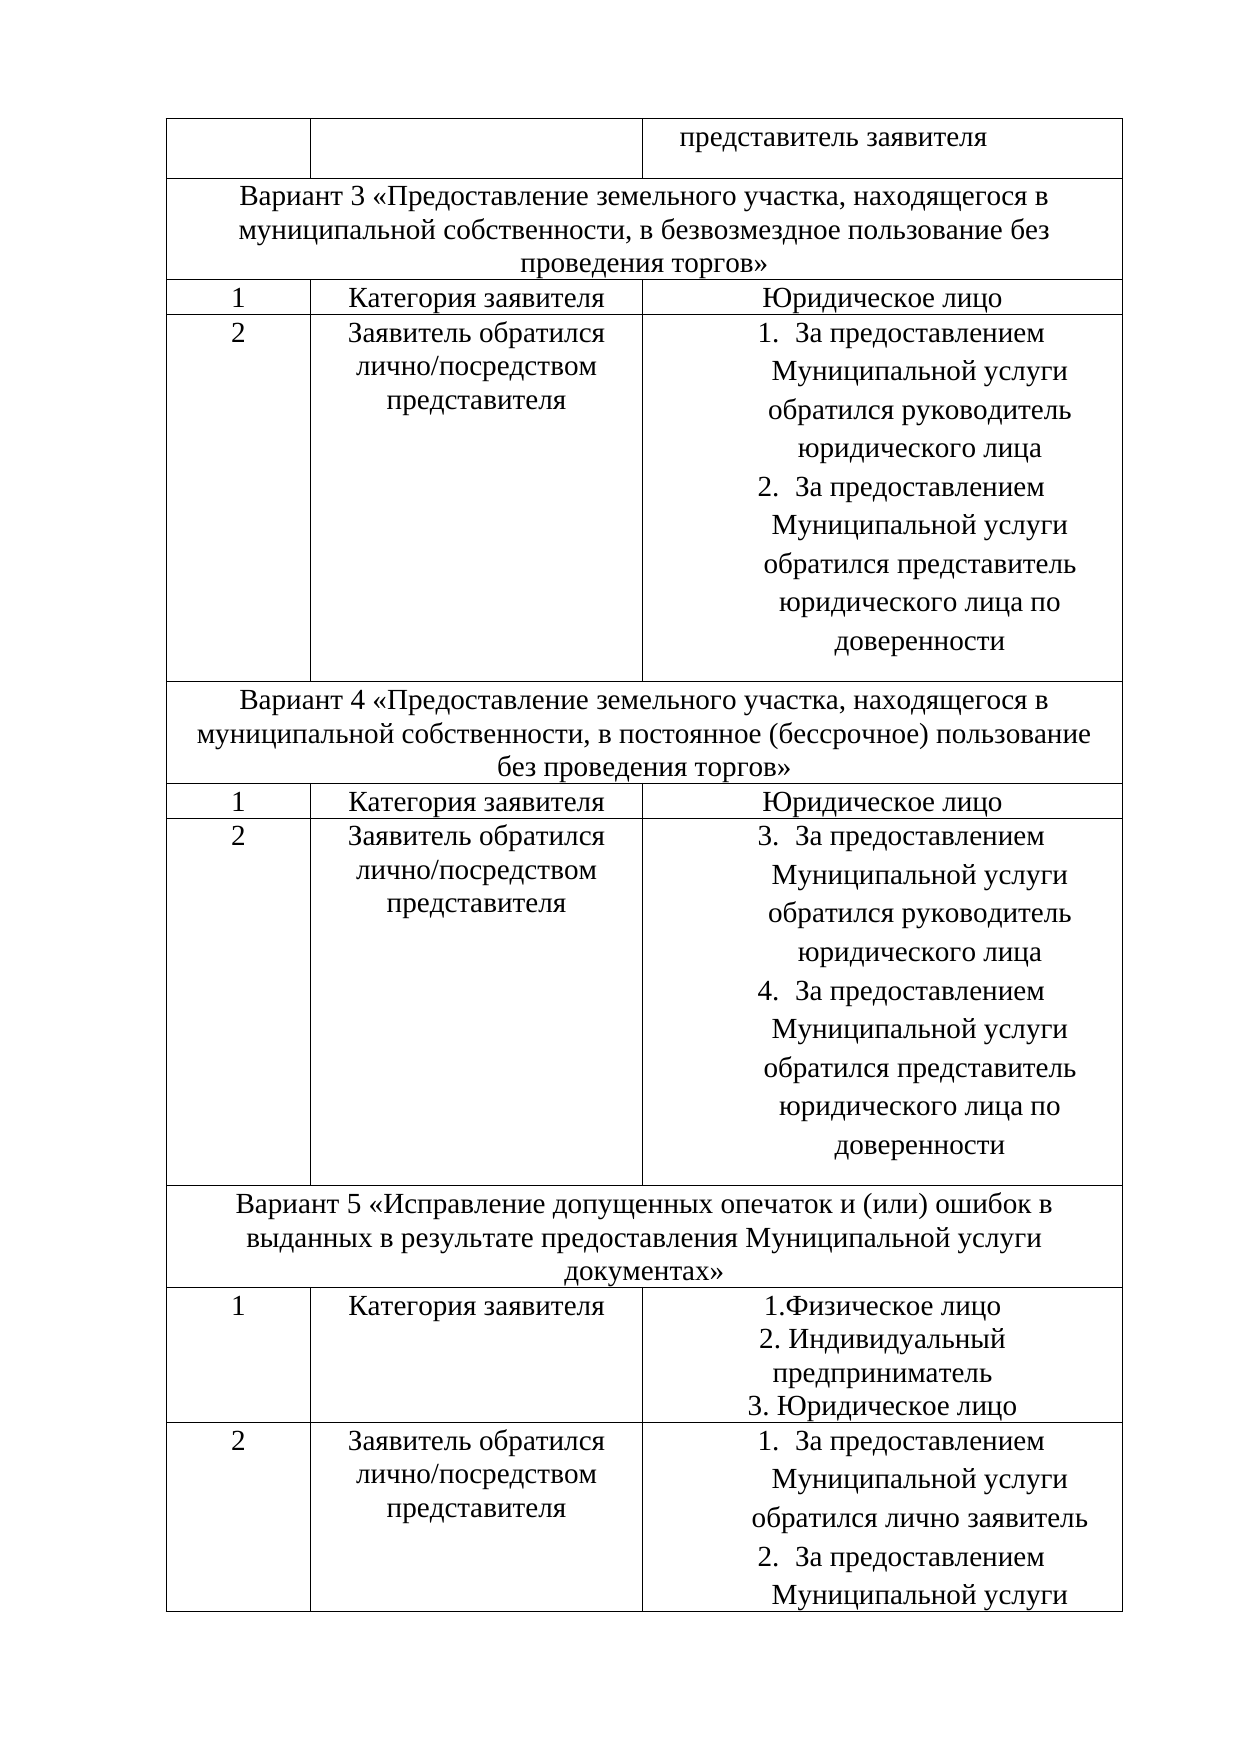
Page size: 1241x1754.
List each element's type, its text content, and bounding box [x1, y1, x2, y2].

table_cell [311, 1423, 642, 1611]
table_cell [643, 119, 1122, 177]
table_cell За предоставлением Муниципальной услуги обратился руководитель юридического лица За предоставлением Муниципальной услуги обратился представитель юридического лица по доверенности [643, 819, 1122, 1185]
table_cell Заявитель обратился лично/посредством представителя [311, 315, 642, 681]
table_cell Юридическое лицо [643, 784, 1122, 817]
table_cell 1 [167, 280, 310, 314]
table_cell 1 [167, 784, 310, 817]
table_cell Вариант 4 «Предоставление земельного участка, находящегося в муниципальной собственности, в постоянное (бессрочное) пользование без проведения торгов» [167, 682, 1122, 783]
table_cell Вариант 3 «Предоставление земельного участка, находящегося в муниципальной собственности, в безвозмездное пользование без проведения торгов» [167, 179, 1122, 279]
table_cell 1 [167, 1288, 310, 1422]
table_cell Вариант 5 «Исправление допущенных опечаток и (или) ошибок в выданных в результате предоставления Муниципальной услуги документах» [167, 1186, 1122, 1287]
table_cell Категория заявителя [311, 1288, 642, 1422]
table_cell 2 [167, 119, 310, 177]
table_cell 2 [167, 315, 310, 681]
table_cell 2 [167, 1423, 310, 1611]
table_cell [311, 119, 642, 177]
table_cell 2 [167, 819, 310, 1185]
table_cell Юридическое лицо [643, 280, 1122, 314]
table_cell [643, 1423, 1122, 1611]
table_cell За предоставлением Муниципальной услуги обратился руководитель юридического лица За предоставлением Муниципальной услуги обратился представитель юридического лица по доверенности [643, 315, 1122, 681]
table_cell Заявитель обратился лично/посредством представителя [311, 819, 642, 1185]
table_cell Категория заявителя [311, 784, 642, 817]
table_cell 1.Физическое лицо 2. Индивидуальный предприниматель 3. Юридическое лицо [643, 1288, 1122, 1422]
table_cell Категория заявителя [311, 280, 642, 314]
